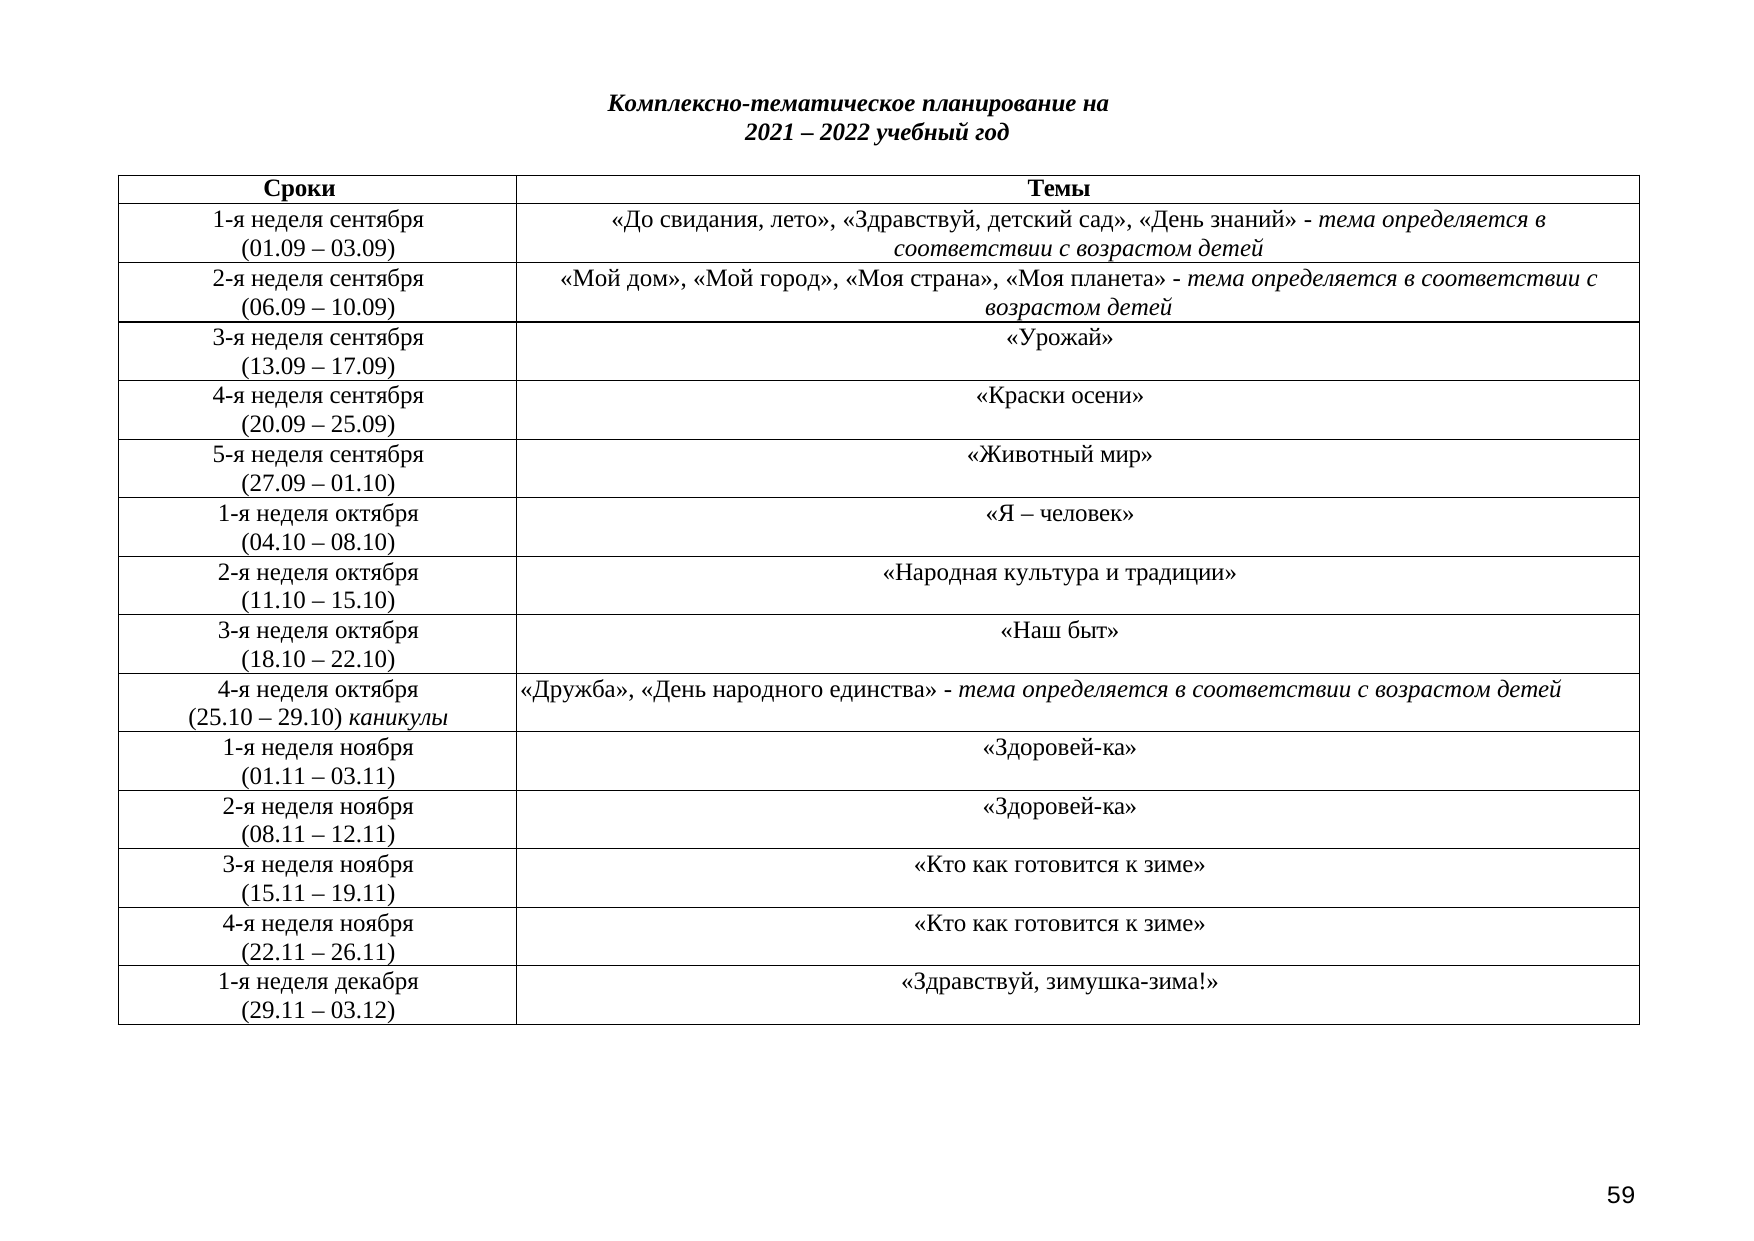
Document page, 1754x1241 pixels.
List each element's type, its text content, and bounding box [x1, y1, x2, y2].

table_cell 1-я неделя ноября (01.11 – 03.11) [119, 732, 516, 790]
table_cell 2-я неделя ноября (08.11 – 12.11) [119, 791, 516, 848]
table_cell «Кто как готовится к зиме» [517, 908, 1639, 965]
table_cell «Мой дом», «Мой город», «Моя страна», «Моя планета» - тема определяется в соответствии с возрастом детей [517, 263, 1639, 321]
table_cell 2-я неделя октября (11.10 – 15.10) [119, 557, 516, 614]
table_cell «Животный мир» [517, 440, 1639, 497]
table_cell «Краски осени» [517, 381, 1639, 438]
table_cell «Здравствуй, зимушка-зима!» [517, 966, 1639, 1024]
table_cell 1-я неделя октября (04.10 – 08.10) [119, 498, 516, 556]
table_cell «Наш быт» [517, 615, 1639, 673]
table_cell 5-я неделя сентября (27.09 – 01.10) [119, 440, 516, 497]
table_cell «Народная культура и традиции» [517, 557, 1639, 614]
table_cell «Здоровей-ка» [517, 791, 1639, 848]
table_cell 4-я неделя ноября (22.11 – 26.11) [119, 908, 516, 965]
table_cell 2-я неделя сентября (06.09 – 10.09) [119, 263, 516, 321]
table_header Темы [517, 176, 1639, 203]
table_cell 4-я неделя октября (25.10 – 29.10) каникулы [119, 674, 516, 731]
table_cell «Здоровей-ка» [517, 732, 1639, 790]
table_cell «До свидания, лето», «Здравствуй, детский сад», «День знаний» - тема определяется в соответствии с возрастом детей [517, 204, 1639, 262]
text Комплексно-тематическое планирование на 2021 – 2022 учебный год [595, 88, 1122, 146]
table_cell «Дружба», «День народного единства» - тема определяется в соответствии с возрастом детей [517, 674, 1639, 731]
table_cell 1-я неделя декабря (29.11 – 03.12) [119, 966, 516, 1024]
table_cell «Кто как готовится к зиме» [517, 849, 1639, 907]
table_cell «Урожай» [517, 323, 1639, 380]
table_cell 3-я неделя ноября (15.11 – 19.11) [119, 849, 516, 907]
table_cell 3-я неделя октября (18.10 – 22.10) [119, 615, 516, 673]
table_cell 3-я неделя сентября (13.09 – 17.09) [119, 323, 516, 380]
table_cell 1-я неделя сентября (01.09 – 03.09) [119, 204, 516, 262]
table_cell 4-я неделя сентября (20.09 – 25.09) [119, 381, 516, 438]
table_header Сроки [119, 176, 516, 203]
table_cell «Я – человек» [517, 498, 1639, 556]
